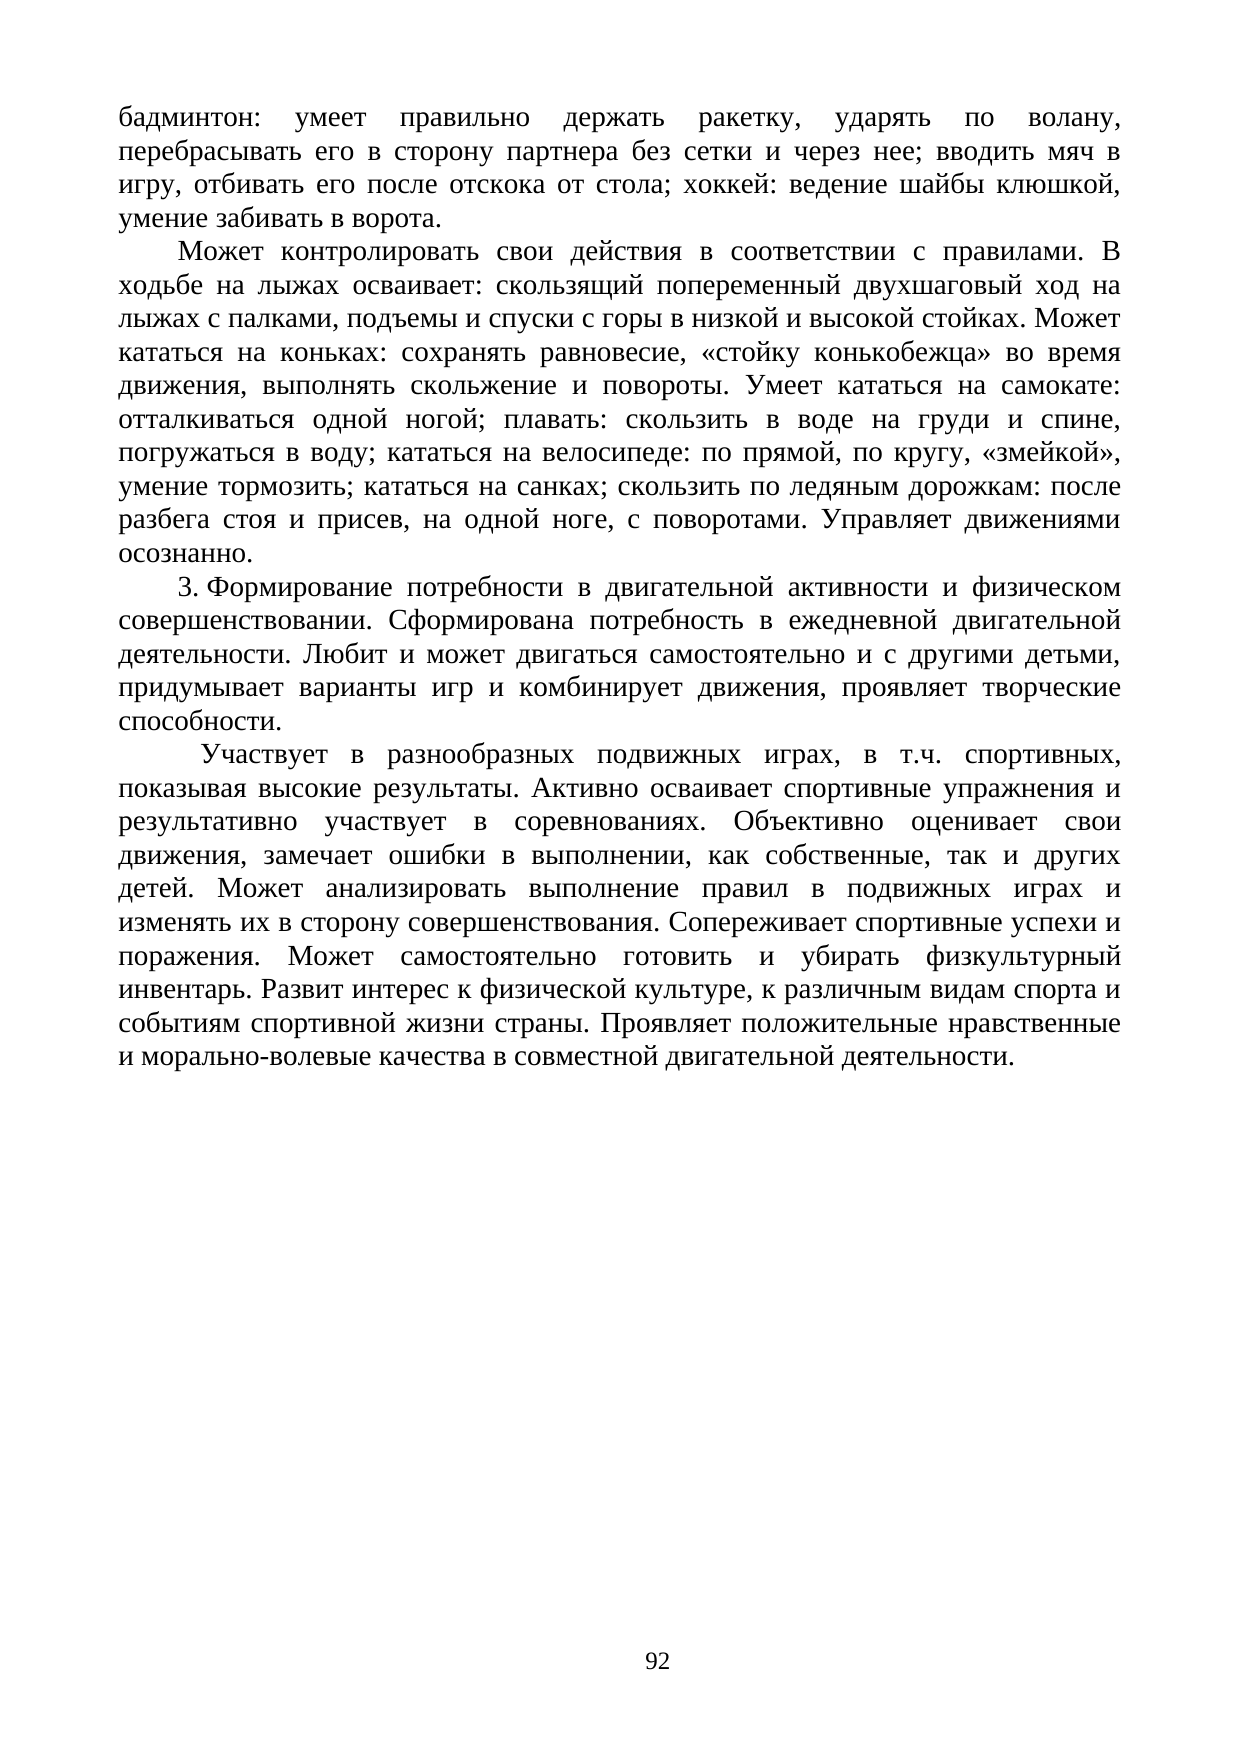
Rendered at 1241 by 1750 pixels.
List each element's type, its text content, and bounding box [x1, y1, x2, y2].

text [118, 99, 1122, 233]
text 3. Формирование потребности в двигательной активности и физическом совершенствовании. Сформирована потребность в ежедневной двигательной деятельности. Любит и может двигаться самостоятельно и с другими детьми, придумывает варианты игр и комбинирует движения, проявляет творческие способности. [118, 569, 1122, 736]
text Может контролировать свои действия в соответствии с правилами. В ходьбе на лыжах осваивает: скользящий попеременный двухшаговый ход на лыжах с палками, подъемы и спуски с горы в низкой и высокой стойках. Может кататься на коньках: сохранять равновесие, «стойку конькобежца» во время движения, выполнять скольжение и повороты. Умеет кататься на самокате: отталкиваться одной ногой; плавать: скользить в воде на груди и спине, погружаться в воду; кататься на велосипеде: по прямой, по кругу, «змейкой», умение тормозить; кататься на санках; скользить по ледяным дорожкам: после разбега стоя и присев, на одной ноге, с поворотами. Управляет движениями осознанно. [118, 233, 1122, 569]
text Участвует в разнообразных подвижных играх, в т.ч. спортивных, показывая высокие результаты. Активно осваивает спортивные упражнения и результативно участвует в соревнованиях. Объективно оценивает свои движения, замечает ошибки в выполнении, как собственные, так и других детей. Может анализировать выполнение правил в подвижных играх и изменять их в сторону совершенствования. Сопереживает спортивные успехи и поражения. Может самостоятельно готовить и убирать физкультурный инвентарь. Развит интерес к физической культуре, к различным видам спорта и событиям спортивной жизни страны. Проявляет положительные нравственные и морально-волевые качества в совместной двигательной деятельности. [118, 736, 1122, 1072]
